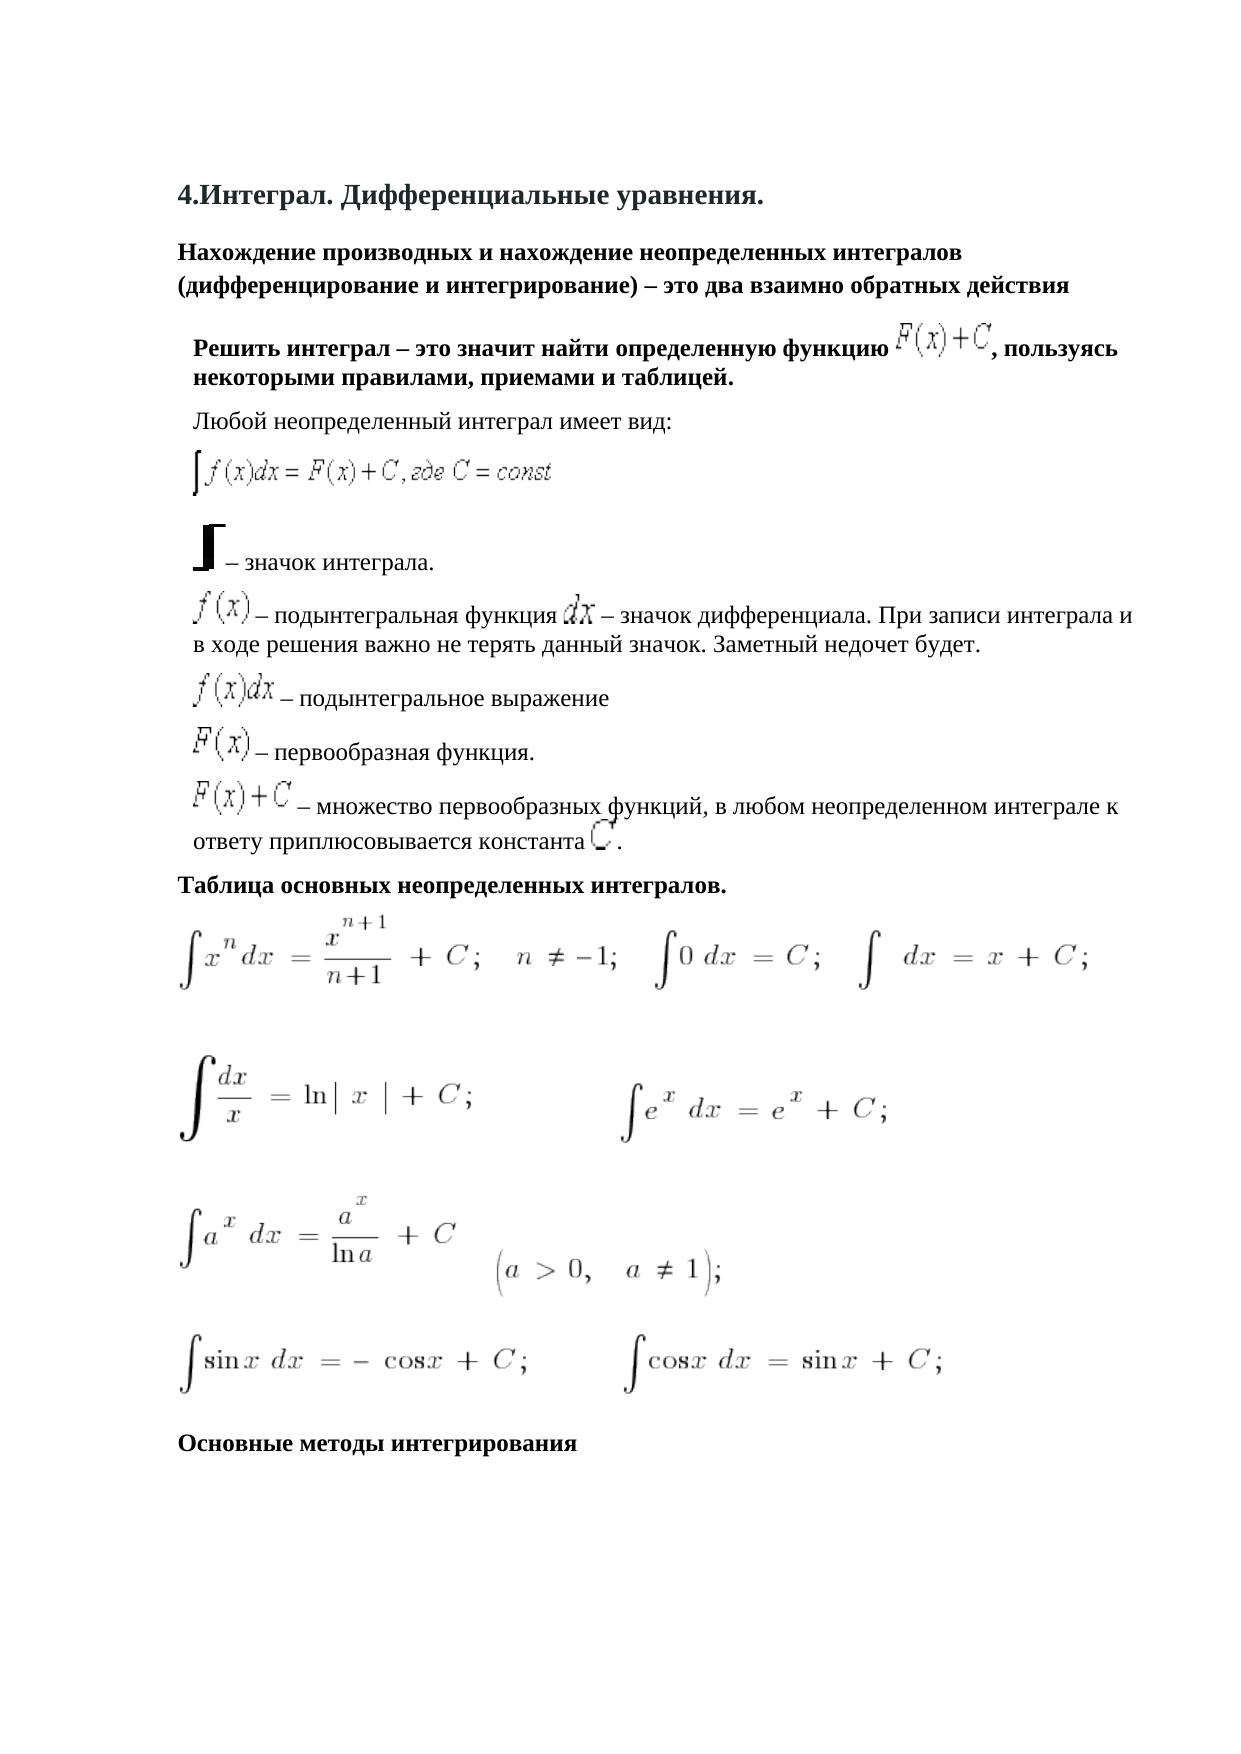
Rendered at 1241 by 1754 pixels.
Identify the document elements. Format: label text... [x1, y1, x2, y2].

picture [622, 1303, 946, 1424]
text – подынтегральное выражение [193, 674, 1136, 712]
text – множество первообразных функций, в любом неопределенном интеграле к ответу приплюсовывается константа . [193, 781, 1136, 855]
picture [618, 1052, 891, 1173]
picture [192, 524, 226, 571]
picture [192, 781, 292, 815]
picture [192, 727, 249, 761]
picture [591, 819, 617, 850]
text Решить интеграл – это значит найти определенную функцию , пользуясь некоторыми правилами, приемами и таблицей. [193, 324, 1136, 391]
text – подынтегральная функция – значок дифференциала. При записи интеграла и в ходе решения важно не терять данный значок. Заметный недочет будет. [193, 591, 1136, 658]
picture [563, 594, 595, 624]
picture [192, 450, 551, 496]
picture [177, 1177, 724, 1299]
picture [192, 673, 274, 707]
picture [895, 323, 992, 357]
text Основные методы интегрирования [177, 1428, 1152, 1457]
picture [177, 1303, 531, 1424]
picture [192, 591, 249, 624]
text Любой неопределенный интеграл имеет вид: [193, 406, 1136, 435]
text Нахождение производных и нахождение неопределенных интегралов (дифференцирование и интегрирование) – это два взаимно обратных действия [177, 237, 1152, 299]
picture [177, 1024, 476, 1173]
text – первообразная функция. [193, 728, 1136, 766]
text 4.Интеграл. Дифференциальные уравнения. [177, 177, 1152, 211]
text – значок интеграла. [193, 451, 1136, 576]
picture [177, 899, 1092, 1020]
